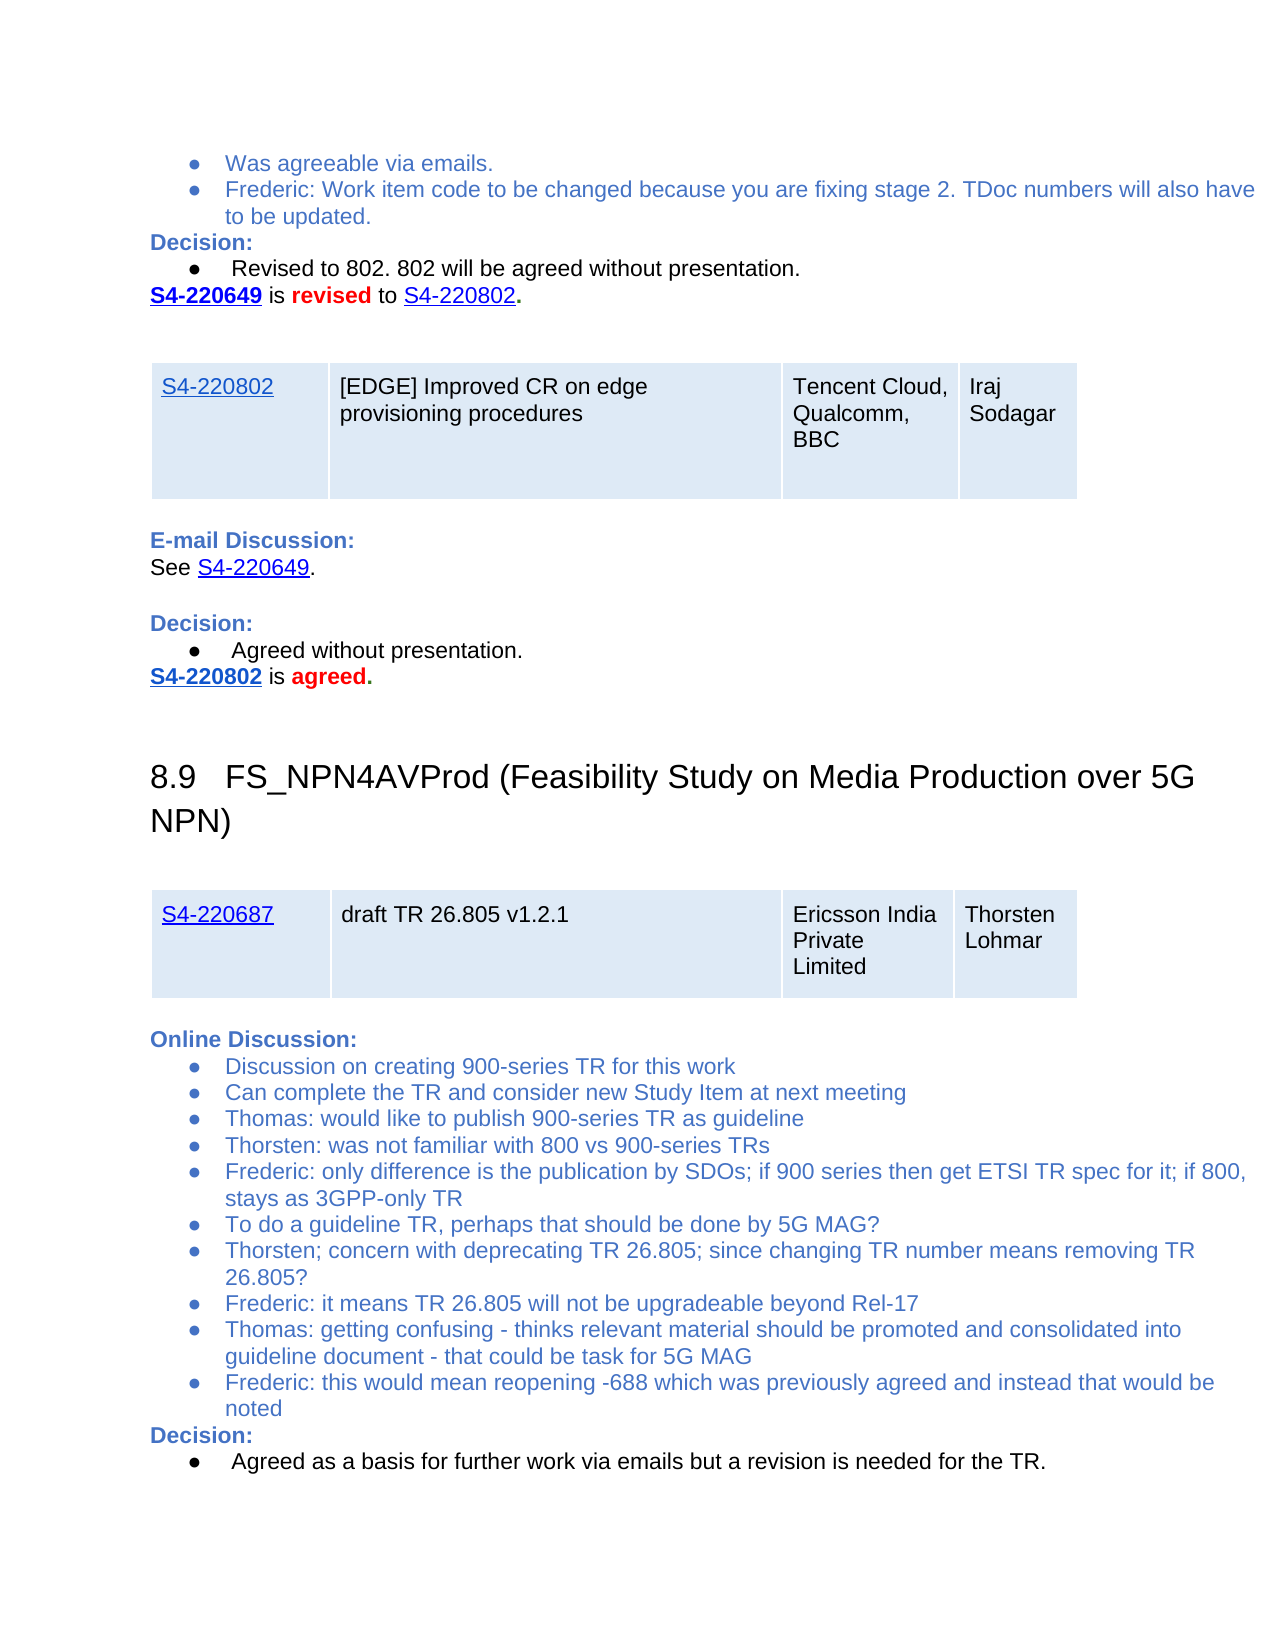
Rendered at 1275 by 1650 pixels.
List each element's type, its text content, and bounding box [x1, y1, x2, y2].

list To do a guideline TR, perhaps that should be done by 5G MAG? [187, 1211, 1275, 1237]
table_header Thorsten Lohmar [955, 890, 1077, 998]
text E-mail Discussion: [150, 527, 1275, 554]
list Frederic: this would mean reopening -688 which was previously agreed and instead that would be noted [187, 1369, 1275, 1422]
text S4-220802 is agreed. [150, 663, 1275, 689]
list Thomas: getting confusing - thinks relevant material should be promoted and consolidated into guideline document - that could be task for 5G MAG [187, 1316, 1275, 1369]
table_header Tencent Cloud, Qualcomm, BBC [783, 363, 958, 499]
list Frederic: it means TR 26.805 will not be upgradeable beyond Rel-17 [187, 1290, 1275, 1316]
list Revised to 802. 802 will be agreed without presentation. [187, 255, 1275, 282]
table_header Ericsson India Private Limited [783, 890, 953, 998]
list Frederic: Work item code to be changed because you are fixing stage 2. TDoc numbers will also have to be updated. [187, 176, 1275, 229]
table_header draft TR 26.805 v1.2.1 [332, 890, 781, 998]
table_header [EDGE] Improved CR on edge provisioning procedures [330, 363, 781, 499]
list Thorsten; concern with deprecating TR 26.805; since changing TR number means removing TR 26.805? [187, 1237, 1275, 1290]
text Decision: [150, 610, 1275, 637]
list Agreed as a basis for further work via emails but a revision is needed for the TR. [187, 1448, 1275, 1474]
list Frederic: only difference is the publication by SDOs; if 900 series then get ETSI TR spec for it; if 800, stays as 3GPP-only TR [187, 1158, 1275, 1211]
list Was agreeable via emails. [187, 150, 1275, 176]
list Can complete the TR and consider new Study Item at next meeting [187, 1079, 1275, 1105]
list Agreed without presentation. [187, 637, 1275, 663]
text S4-220649 is revised to S4-220802. [150, 282, 1275, 308]
table_header S4-220802 [152, 363, 328, 499]
table_header S4-220687 [152, 890, 330, 998]
subtitle 8.9 FS_NPN4AVProd (Feasibility Study on Media Production over 5G NPN) [150, 757, 1275, 839]
list Thorsten: was not familiar with 800 vs 900-series TRs [187, 1132, 1275, 1158]
table_header Iraj Sodagar [960, 363, 1077, 499]
list Thomas: would like to publish 900-series TR as guideline [187, 1105, 1275, 1132]
text See S4-220649. [150, 554, 1275, 580]
text Decision: [150, 229, 1275, 255]
text Decision: [150, 1422, 1275, 1448]
list Discussion on creating 900-series TR for this work [187, 1053, 1275, 1079]
text Online Discussion: [150, 1026, 1275, 1053]
